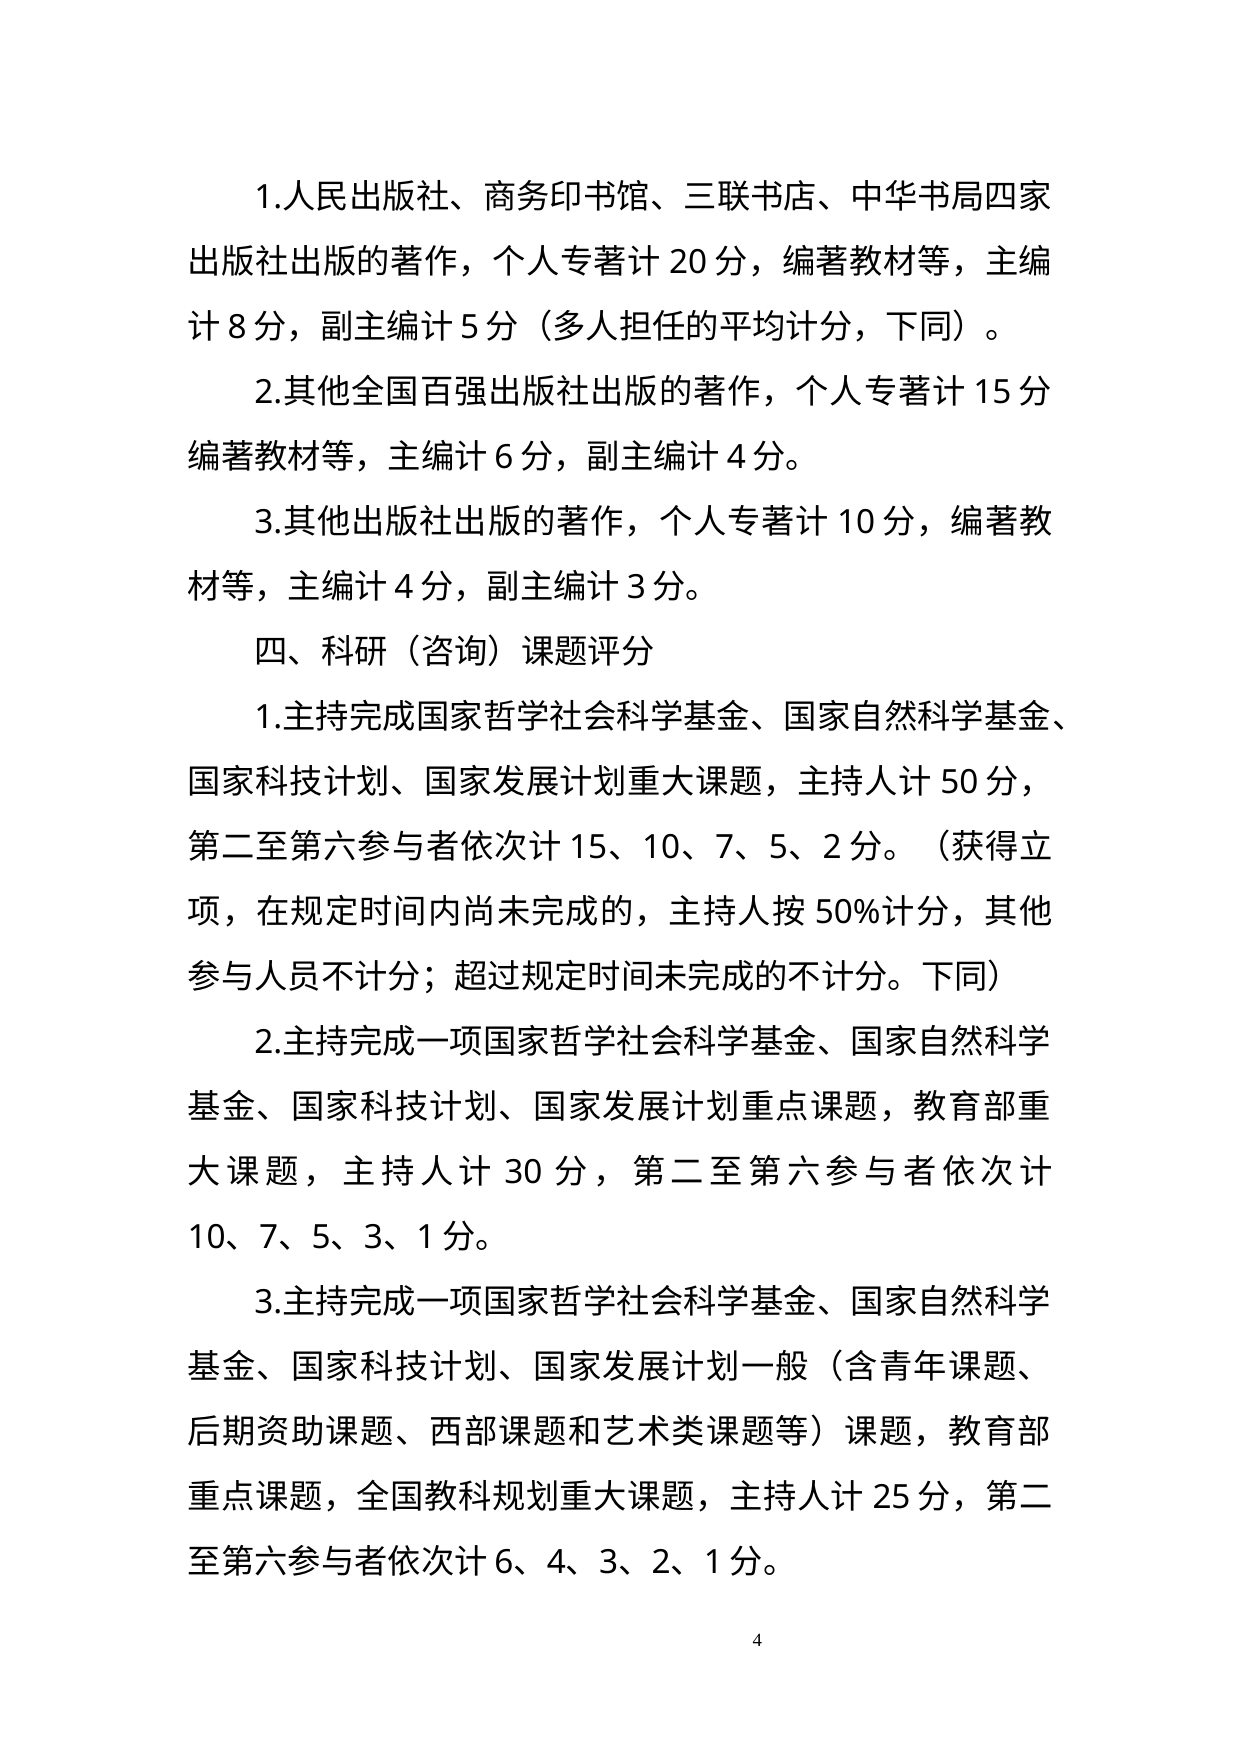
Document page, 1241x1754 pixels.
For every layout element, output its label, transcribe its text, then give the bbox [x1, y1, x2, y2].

text 1.人民出版社、商务印书馆、三联书店、中华书局四家出版社出版的著作，个人专著计20分，编著教材等，主编计8分，副主编计5分（多人担任的平均计分，下同）。 [187, 162, 1053, 357]
text 2.主持完成一项国家哲学社会科学基金、国家自然科学基金、国家科技计划、国家发展计划重点课题，教育部重大课题，主持人计30分，第二至第六参与者依次计10、7、5、3、1分。 [187, 1007, 1053, 1267]
text 3.主持完成一项国家哲学社会科学基金、国家自然科学基金、国家科技计划、国家发展计划一般（含青年课题、后期资助课题、西部课题和艺术类课题等）课题，教育部重点课题，全国教科规划重大课题，主持人计25分，第二至第六参与者依次计6、4、3、2、1分。 [187, 1267, 1053, 1592]
text 2.其他全国百强出版社出版的著作，个人专著计15分，编著教材等，主编计6分，副主编计4分。 [187, 357, 1053, 487]
text 1.主持完成国家哲学社会科学基金、国家自然科学基金、国家科技计划、国家发展计划重大课题，主持人计50分，第二至第六参与者依次计15、10、7、5、2分。（获得立项，在规定时间内尚未完成的，主持人按50%计分，其他参与人员不计分；超过规定时间未完成的不计分。下同） [187, 682, 1053, 1007]
text 四、科研（咨询）课题评分 [187, 617, 1053, 682]
text 3.其他出版社出版的著作，个人专著计10分，编著教材等，主编计4分，副主编计3分。 [187, 487, 1053, 617]
